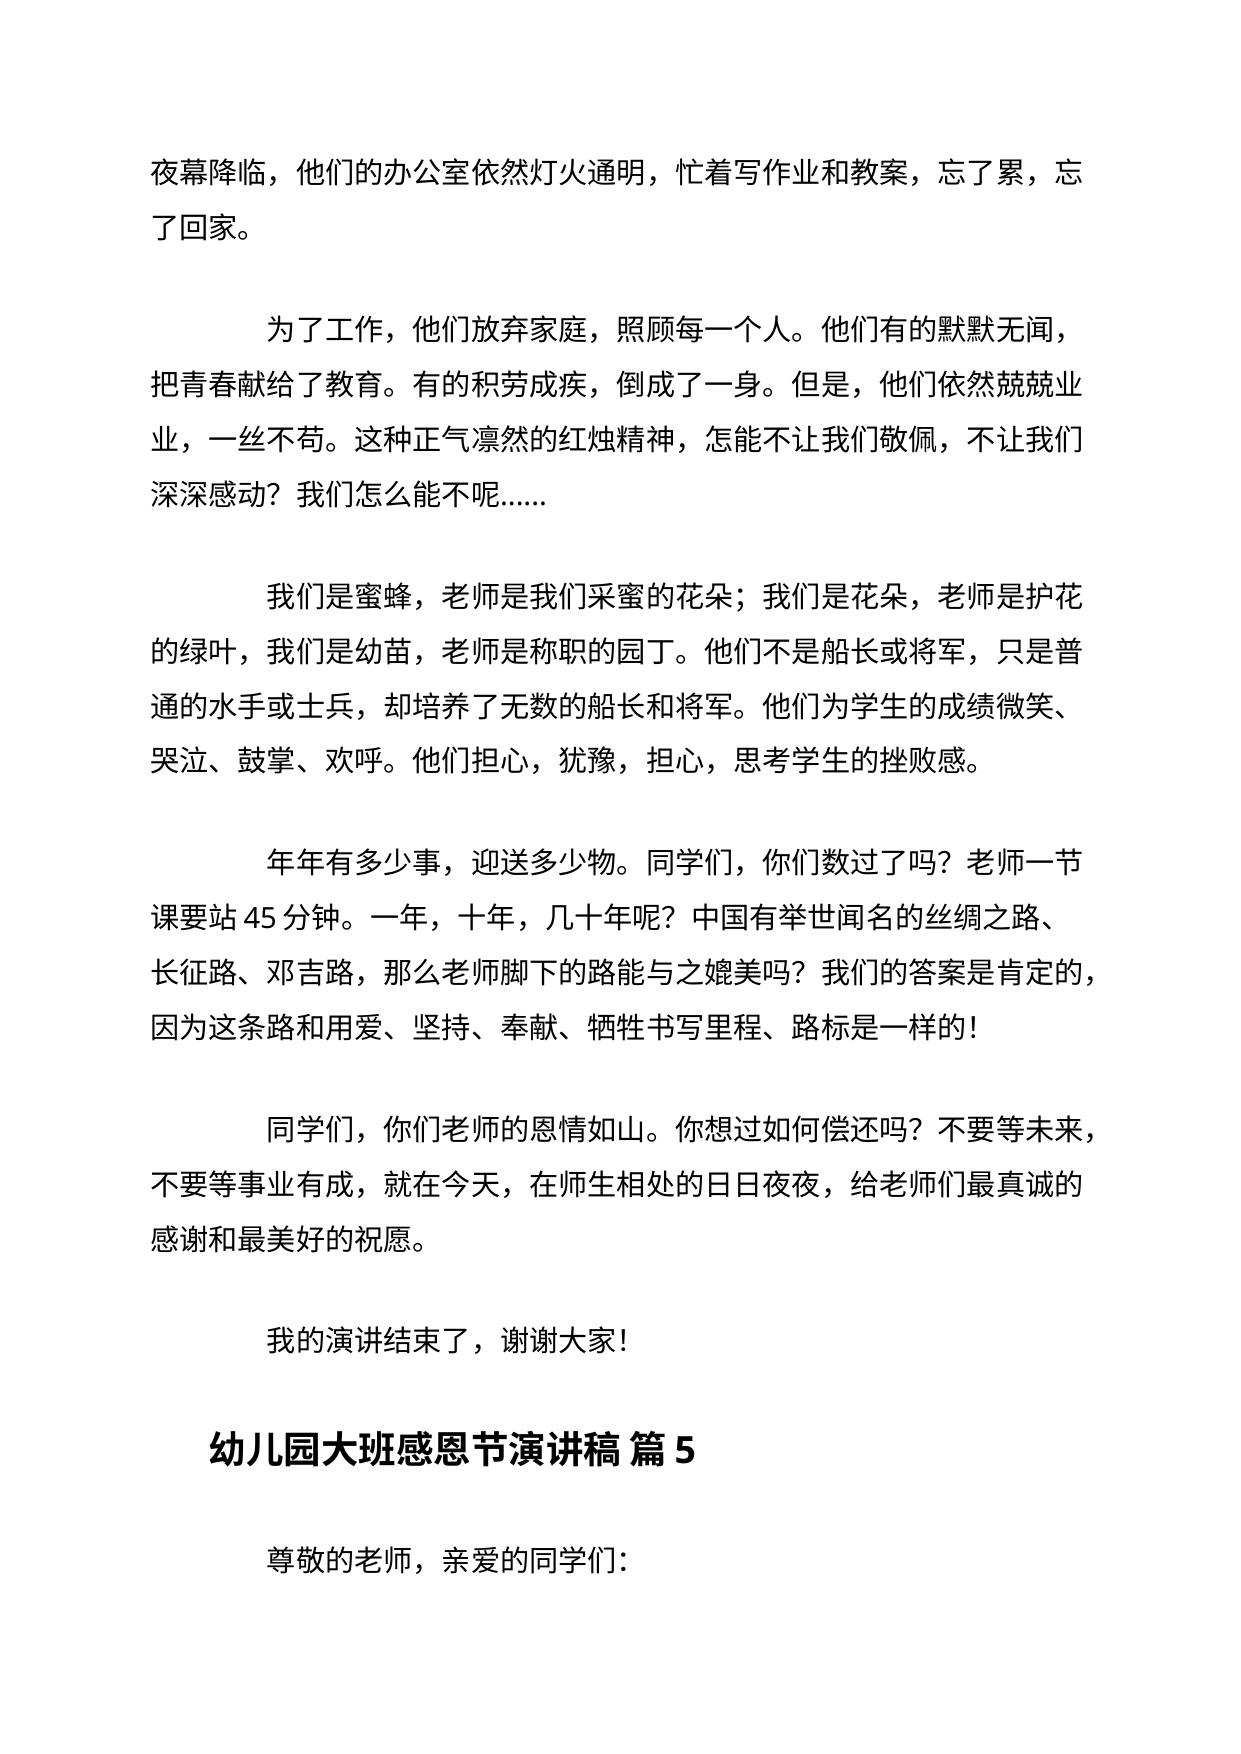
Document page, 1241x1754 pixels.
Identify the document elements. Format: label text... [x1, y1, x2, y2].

text 同学们，你们老师的恩情如山。你想过如何偿还吗？不要等未来，不要等事业有成，就在今天，在师生相处的日日夜夜，给老师们最真诚的感谢和最美好的祝愿。 [150, 1106, 1090, 1258]
text 尊敬的老师，亲爱的同学们： [150, 1537, 1090, 1579]
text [150, 150, 1090, 247]
text 为了工作，他们放弃家庭，照顾每一个人。他们有的默默无闻，把青春献给了教育。有的积劳成疾，倒成了一身。但是，他们依然兢兢业业，一丝不苟。这种正气凛然的红烛精神，怎能不让我们敬佩，不让我们深深感动？我们怎么能不呢...... [150, 307, 1090, 514]
text 我们是蜜蜂，老师是我们采蜜的花朵；我们是花朵，老师是护花的绿叶，我们是幼苗，老师是称职的园丁。他们不是船长或将军，只是普通的水手或士兵，却培养了无数的船长和将军。他们为学生的成绩微笑、哭泣、鼓掌、欢呼。他们担心，犹豫，担心，思考学生的挫败感。 [150, 573, 1090, 780]
text 年年有多少事，迎送多少物。同学们，你们数过了吗？老师一节课要站45分钟。一年，十年，几十年呢？中国有举世闻名的丝绸之路、长征路、邓吉路，那么老师脚下的路能与之媲美吗？我们的答案是肯定的，因为这条路和用爱、坚持、奉献、牺牲书写里程、路标是一样的！ [150, 840, 1090, 1047]
text 我的演讲结束了，谢谢大家！ [150, 1318, 1090, 1360]
text 幼儿园大班感恩节演讲稿 篇5 [150, 1420, 1090, 1474]
